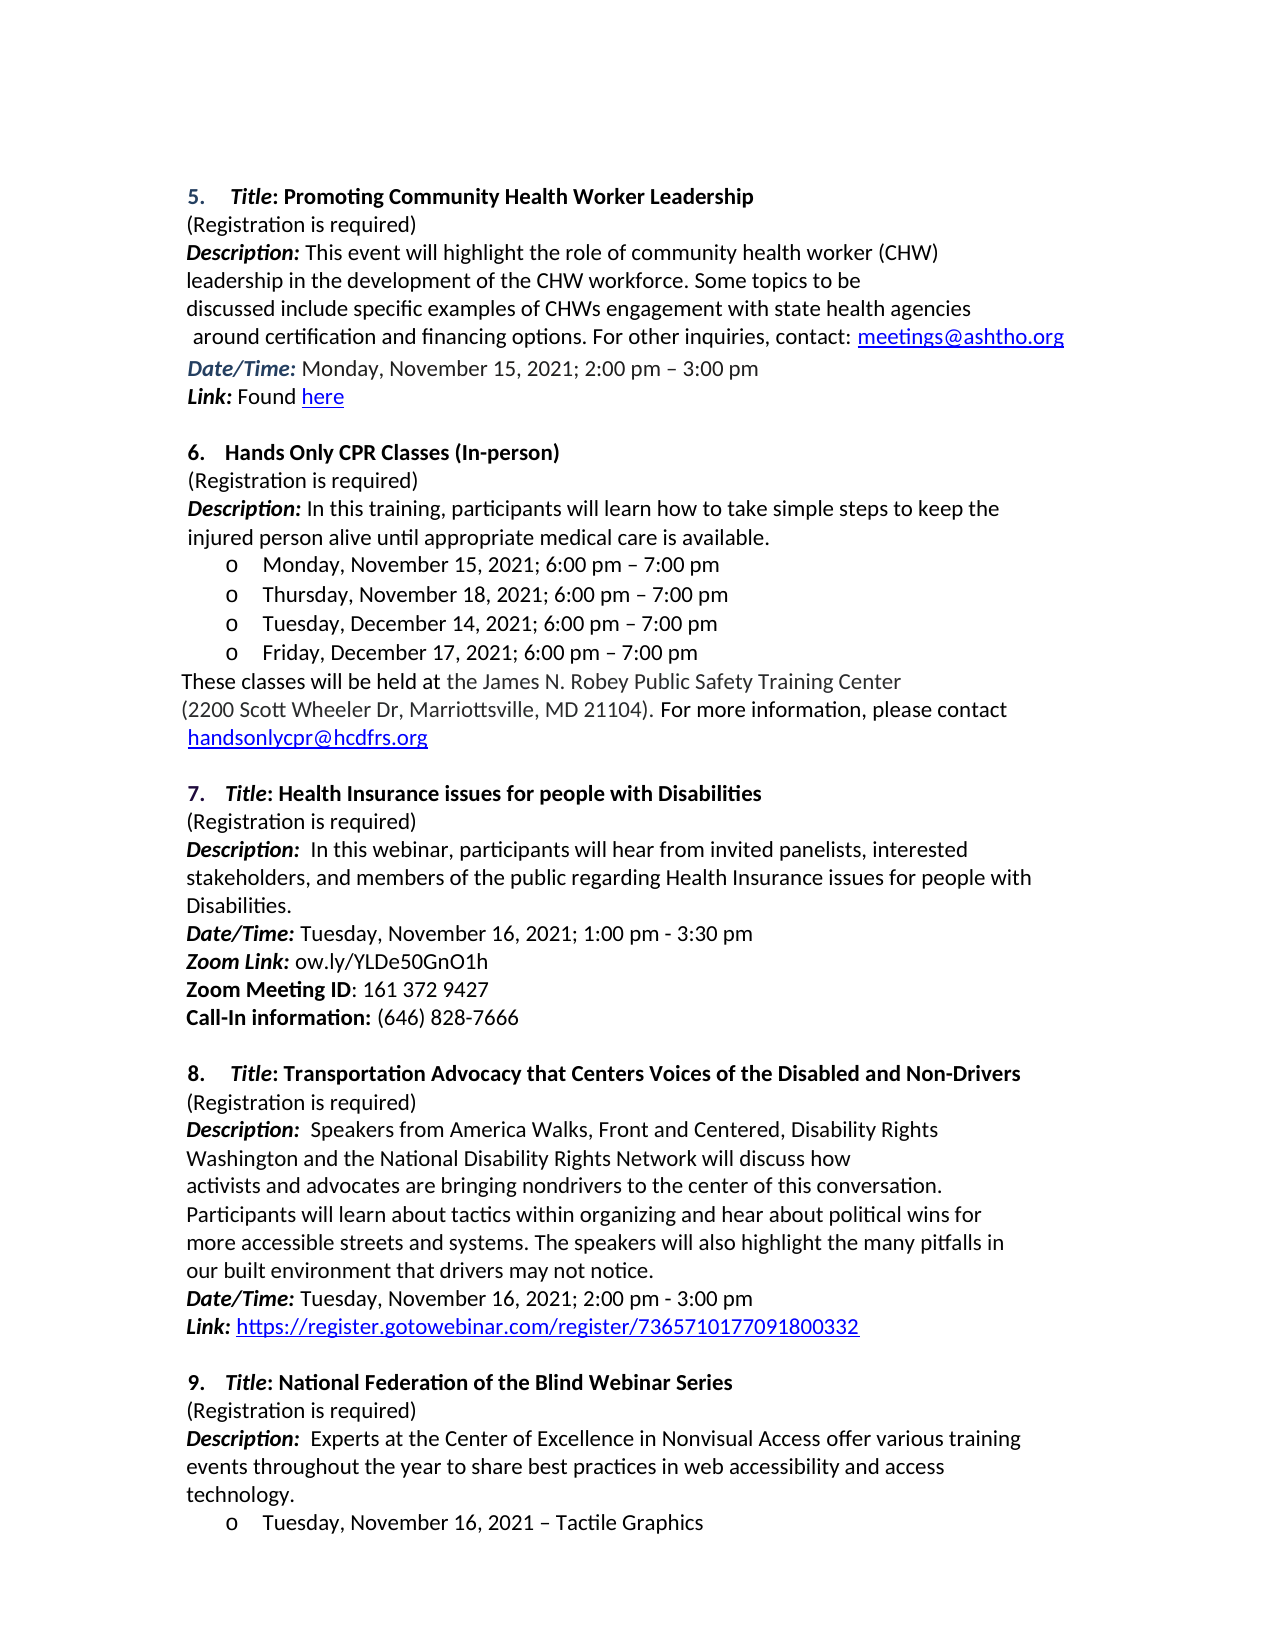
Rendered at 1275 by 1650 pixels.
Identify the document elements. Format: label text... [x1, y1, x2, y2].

text Description: In this training, participants will learn how to take simple steps to keep the [150, 494, 1125, 523]
list Hands Only CPR Classes (In-person) [187, 438, 1125, 467]
subtitle Date/Time: Monday, November 15, 2021; 2:00 pm – 3:00 pm [150, 354, 1125, 382]
list Monday, November 15, 2021; 6:00 pm – 7:00 pm [225, 551, 1125, 580]
text Participants will learn about tactics within organizing and hear about political wins for [150, 1200, 1125, 1228]
text Date/Time: Tuesday, November 16, 2021; 2:00 pm - 3:00 pm [150, 1284, 1125, 1312]
list Friday, December 17, 2021; 6:00 pm – 7:00 pm [225, 638, 1125, 667]
text (Registration is required) [150, 1396, 1125, 1424]
text Description: Speakers from America Walks, Front and Centered, Disability Rights [150, 1116, 1125, 1144]
text around certification and financing options. For other inquiries, contact: meetings@ashtho.org [187, 322, 1125, 350]
text These classes will be held at the James N. Robey Public Safety Training Center [150, 667, 1125, 695]
text Zoom Meeting ID: 161 372 9427 [150, 976, 1125, 1003]
text Description: In this webinar, participants will hear from invited panelists, interested [150, 835, 1125, 863]
text Link: Found here [150, 382, 1125, 411]
text Washington and the National Disability Rights Network will discuss how [150, 1144, 1125, 1172]
text Description: Experts at the Center of Excellence in Nonvisual Access offer various training [150, 1424, 1125, 1452]
text discussed include specific examples of CHWs engagement with state health agencies [150, 294, 1125, 322]
text Link: https://register.gotowebinar.com/register/7365710177091800332 [150, 1312, 1125, 1340]
list Title: National Federation of the Blind Webinar Series [187, 1368, 1125, 1396]
text more accessible streets and systems. The speakers will also highlight the many pitfalls in [150, 1228, 1125, 1256]
subtitle Title: Promoting Community Health Worker Leadership [187, 182, 1125, 210]
list Tuesday, December 14, 2021; 6:00 pm – 7:00 pm [225, 609, 1125, 638]
text stakeholders, and members of the public regarding Health Insurance issues for people with [150, 863, 1125, 891]
text (2200 Scott Wheeler Dr, Marriottsville, MD 21104). For more information, please contact handsonlycpr@hcdfrs.org [150, 695, 1125, 751]
text (Registration is required) [150, 807, 1125, 835]
list Title: Transportation Advocacy that Centers Voices of the Disabled and Non-Drivers [187, 1059, 1125, 1088]
list Tuesday, November 16, 2021 – Tactile Graphics [225, 1508, 1125, 1537]
text Date/Time: Tuesday, November 16, 2021; 1:00 pm - 3:30 pm [150, 919, 1125, 947]
text activists and advocates are bringing nondrivers to the center of this conversation. [150, 1172, 1125, 1200]
text technology. [150, 1480, 1125, 1508]
text (Registration is required) [150, 210, 1125, 238]
text Disabilities. [150, 891, 1125, 919]
text Call-In information: (646) 828-7666 [150, 1003, 1125, 1032]
text leadership in the development of the CHW workforce. Some topics to be [150, 266, 1125, 294]
text (Registration is required) [150, 1088, 1125, 1116]
text events throughout the year to share best practices in web accessibility and access [150, 1452, 1125, 1480]
text Zoom Link: ow.ly/YLDe50GnO1h [150, 947, 1125, 976]
list Thursday, November 18, 2021; 6:00 pm – 7:00 pm [225, 580, 1125, 609]
text Description: This event will highlight the role of community health worker (CHW) [150, 238, 1125, 266]
text (Registration is required) [150, 467, 1125, 494]
list Title: Health Insurance issues for people with Disabilities [187, 779, 1125, 807]
text our built environment that drivers may not notice. [150, 1256, 1125, 1284]
text injured person alive until appropriate medical care is available. [150, 523, 1125, 551]
